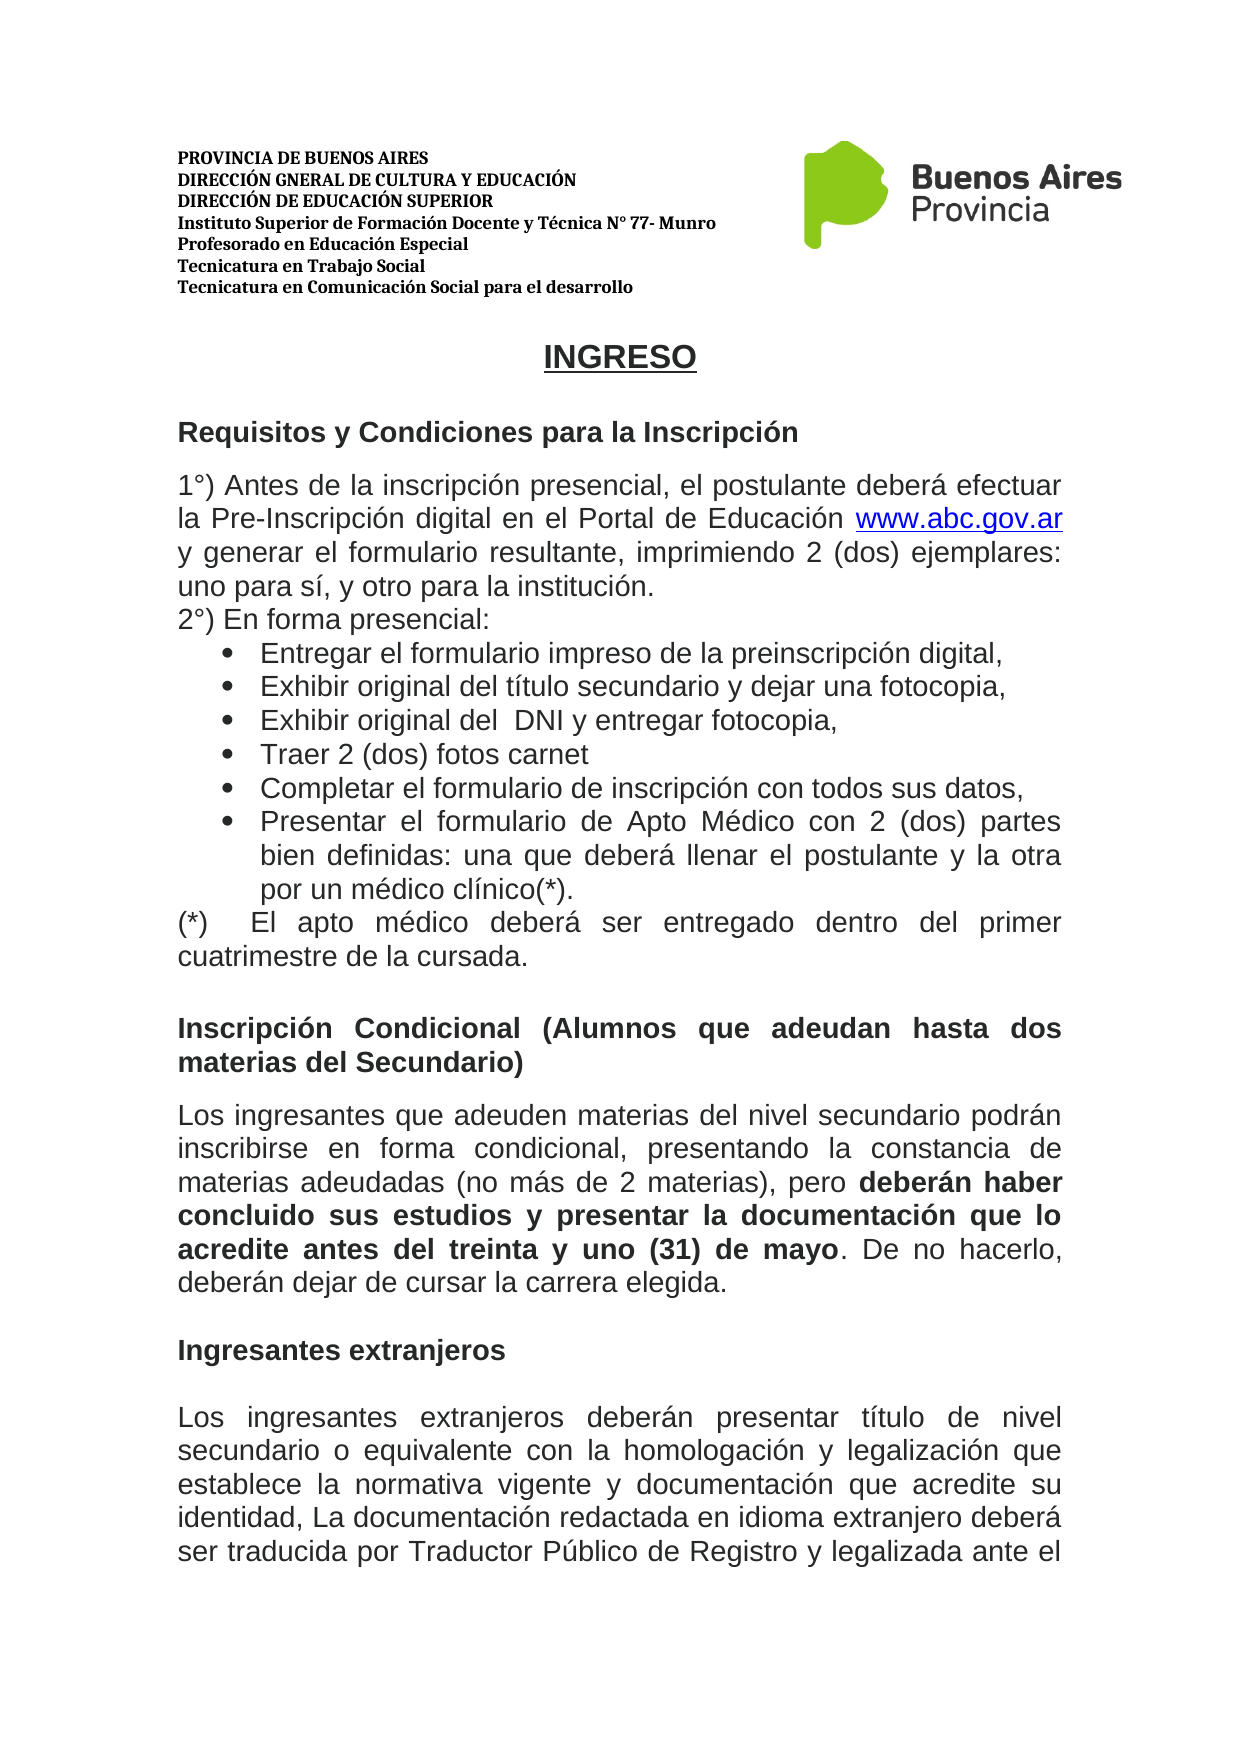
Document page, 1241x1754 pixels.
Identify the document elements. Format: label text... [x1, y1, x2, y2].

text Ingresantes extranjeros [177, 1299, 1063, 1366]
picture [804, 141, 1122, 249]
list Traer 2 (dos) fotos carnet [222, 737, 1063, 771]
list Completar el formulario de inscripción con todos sus datos, [222, 771, 1063, 804]
list Exhibir original del título secundario y dejar una fotocopia, [222, 669, 1063, 703]
list Entregar el formulario impreso de la preinscripción digital, [222, 636, 1063, 669]
list Presentar el formulario de Apto Médico con 2 (dos) partes bien definidas: una que deberá llenar el postulante y la otra por un médico clínico(*). [222, 804, 1063, 905]
text 2°) En forma presencial: [177, 602, 1063, 636]
text Tecnicatura en Comunicación Social para el desarrollo [177, 277, 1063, 298]
text Tecnicatura en Trabajo Social [177, 255, 1063, 277]
text Requisitos y Condiciones para la Inscripción [177, 415, 1063, 448]
text Instituto Superior de Formación Docente y Técnica N° 77- Munro [177, 212, 804, 234]
text 1°) Antes de la inscripción presencial, el postulante deberá efectuar la Pre-Inscripción digital en el Portal de Educación www.abc.gov.ar y generar el formulario resultante, imprimiendo 2 (dos) ejemplares: uno para sí, y otro para la institución. [177, 468, 1063, 602]
text Inscripción Condicional (Alumnos que adeudan hasta dos materias del Secundario) [177, 1011, 1063, 1078]
text DIRECCIÓN DE EDUCACIÓN SUPERIOR [177, 191, 804, 212]
text Profesorado en Educación Especial [177, 234, 1063, 255]
text Los ingresantes que adeuden materias del nivel secundario podrán inscribirse en forma condicional, presentando la constancia de materias adeudadas (no más de 2 materias), pero deberán haber concluido sus estudios y presentar la documentación que lo acredite antes del treinta y uno (31) de mayo. De no hacerlo, deberán dejar de cursar la carrera elegida. [177, 1098, 1063, 1299]
text DIRECCIÓN GNERAL DE CULTURA Y EDUCACIÓN [177, 169, 804, 191]
text INGRESO [177, 337, 1063, 376]
list Exhibir original del DNI y entregar fotocopia, [222, 703, 1063, 737]
text PROVINCIA DE BUENOS AIRES [177, 148, 804, 169]
text (*) El apto médico deberá ser entregado dentro del primer cuatrimestre de la cursada. [177, 905, 1063, 972]
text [177, 1400, 1063, 1567]
